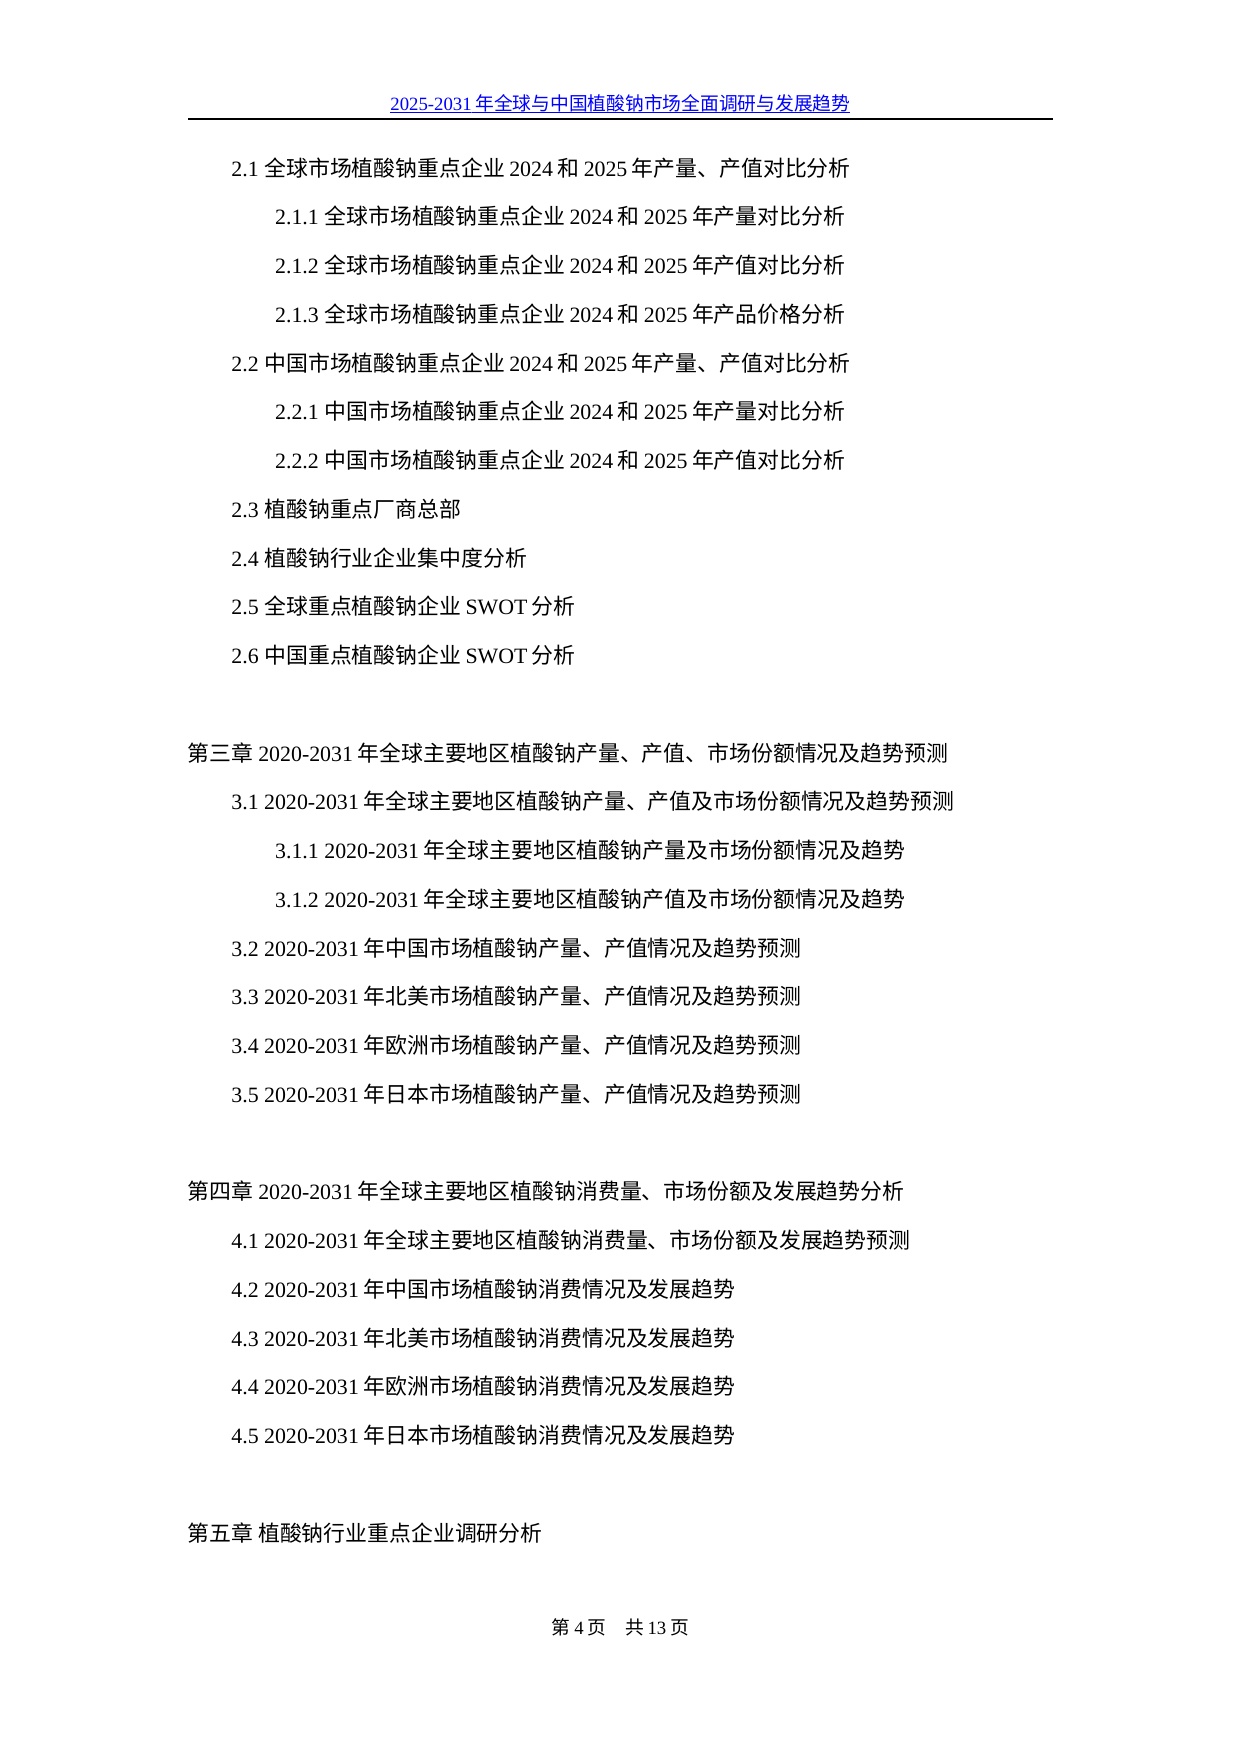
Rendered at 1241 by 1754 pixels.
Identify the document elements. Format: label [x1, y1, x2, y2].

text [187, 150, 1053, 1548]
